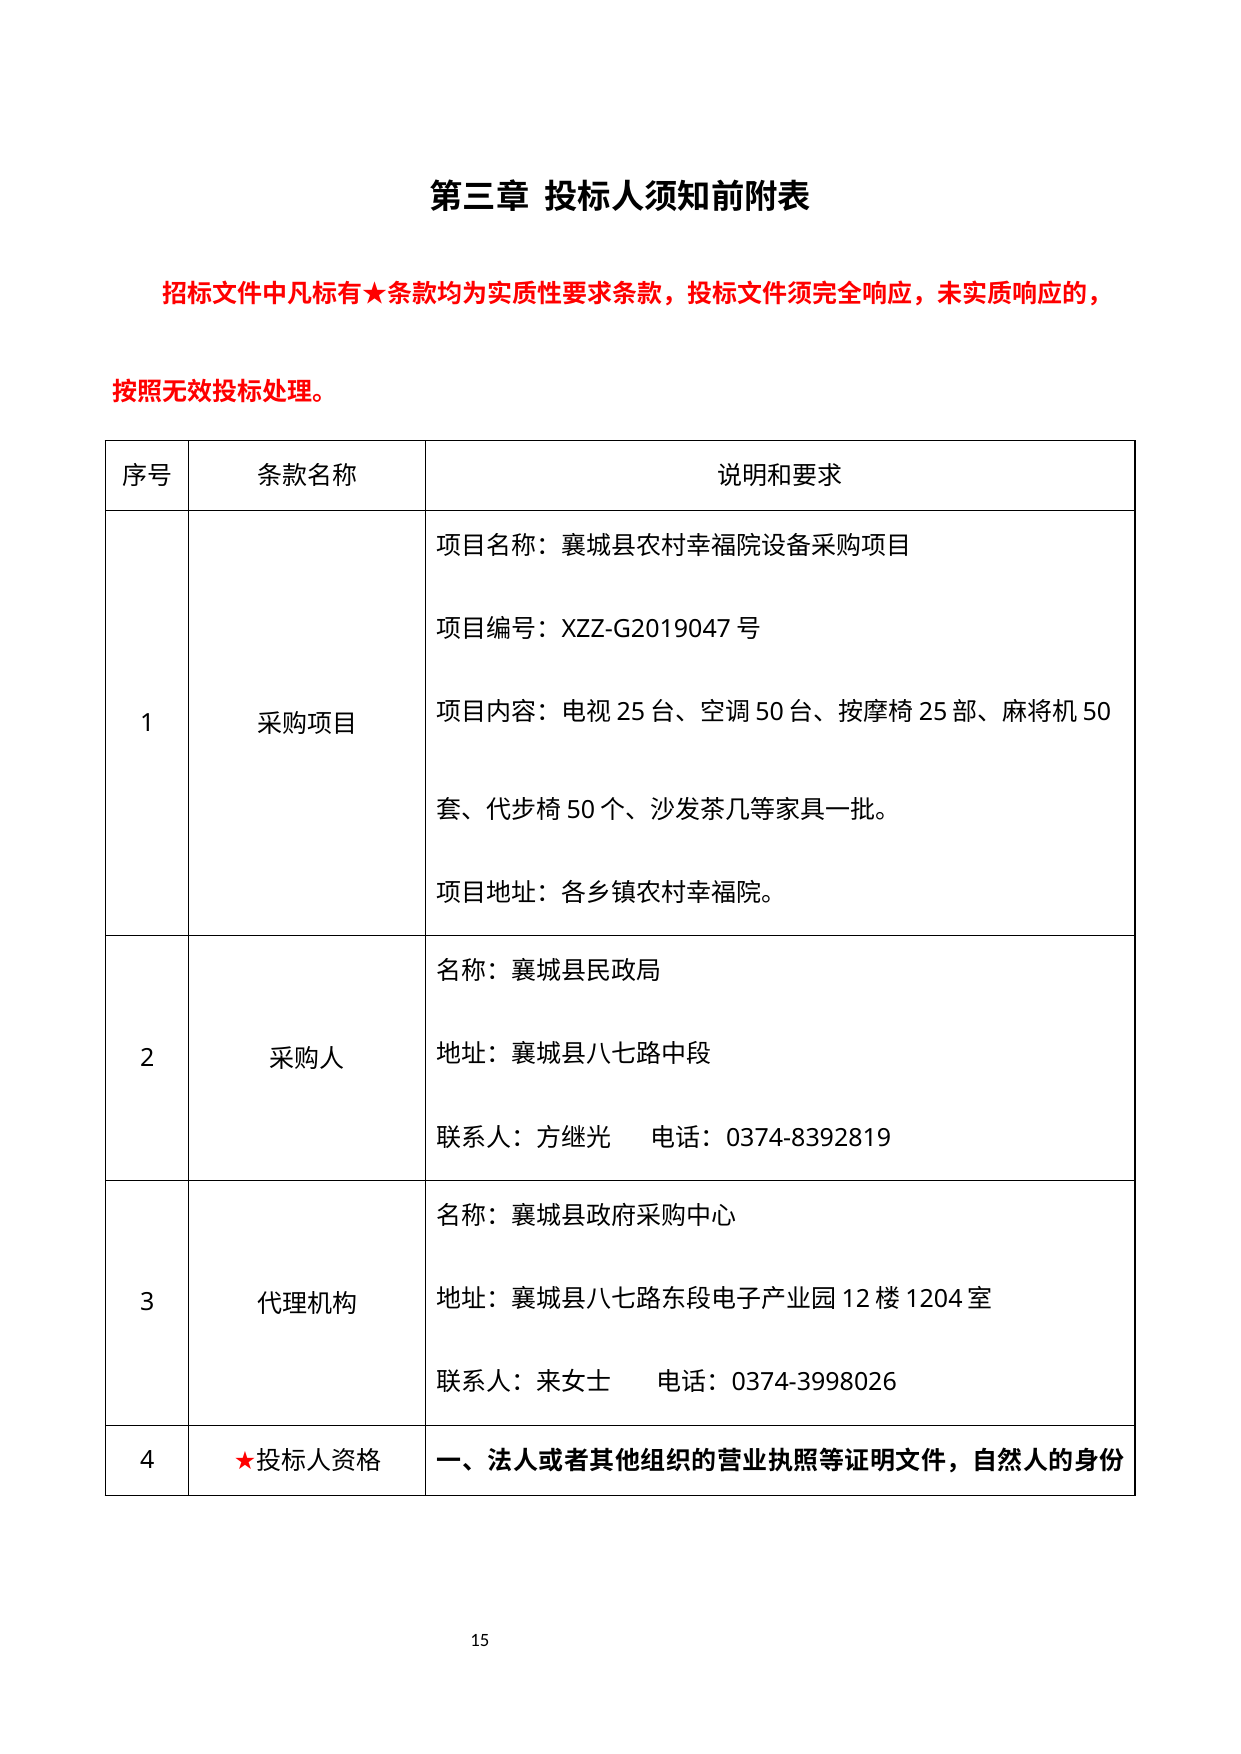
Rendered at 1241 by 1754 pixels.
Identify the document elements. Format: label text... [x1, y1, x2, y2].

table_cell 采购项目 [189, 511, 425, 935]
table_cell 名称：襄城县政府采购中心 地址：襄城县八七路东段电子产业园12楼1204室 联系人：来女士 电话：0374-3998026 [426, 1181, 1134, 1425]
table_header 条款名称 [189, 441, 425, 510]
table_cell 4 [106, 1426, 188, 1495]
table_cell 1 [106, 511, 188, 935]
table_header 说明和要求 [426, 441, 1134, 510]
table_cell 代理机构 [189, 1181, 425, 1425]
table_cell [426, 1426, 1134, 1495]
table_cell ★投标人资格 [189, 1426, 425, 1495]
table_cell 3 [106, 1181, 188, 1425]
text 招标文件中凡标有★条款均为实质性要求条款，投标文件须完全响应，未实质响应的，按照无效投标处理。 [112, 259, 1129, 422]
table_cell 2 [106, 936, 188, 1180]
table_cell 名称：襄城县民政局 地址：襄城县八七路中段 联系人：方继光 电话：0374-8392819 [426, 936, 1134, 1180]
table_cell 采购人 [189, 936, 425, 1180]
table_cell 项目名称：襄城县农村幸福院设备采购项目 项目编号：XZZ-G2019047号 项目内容：电视25台、空调50台、按摩椅25部、麻将机50套、代步椅50个、沙发茶几等家具一批。 项目地址：各乡镇农村幸福院。 [426, 511, 1134, 935]
text 第三章 投标人须知前附表 [112, 162, 1128, 227]
table_header 序号 [106, 441, 188, 510]
